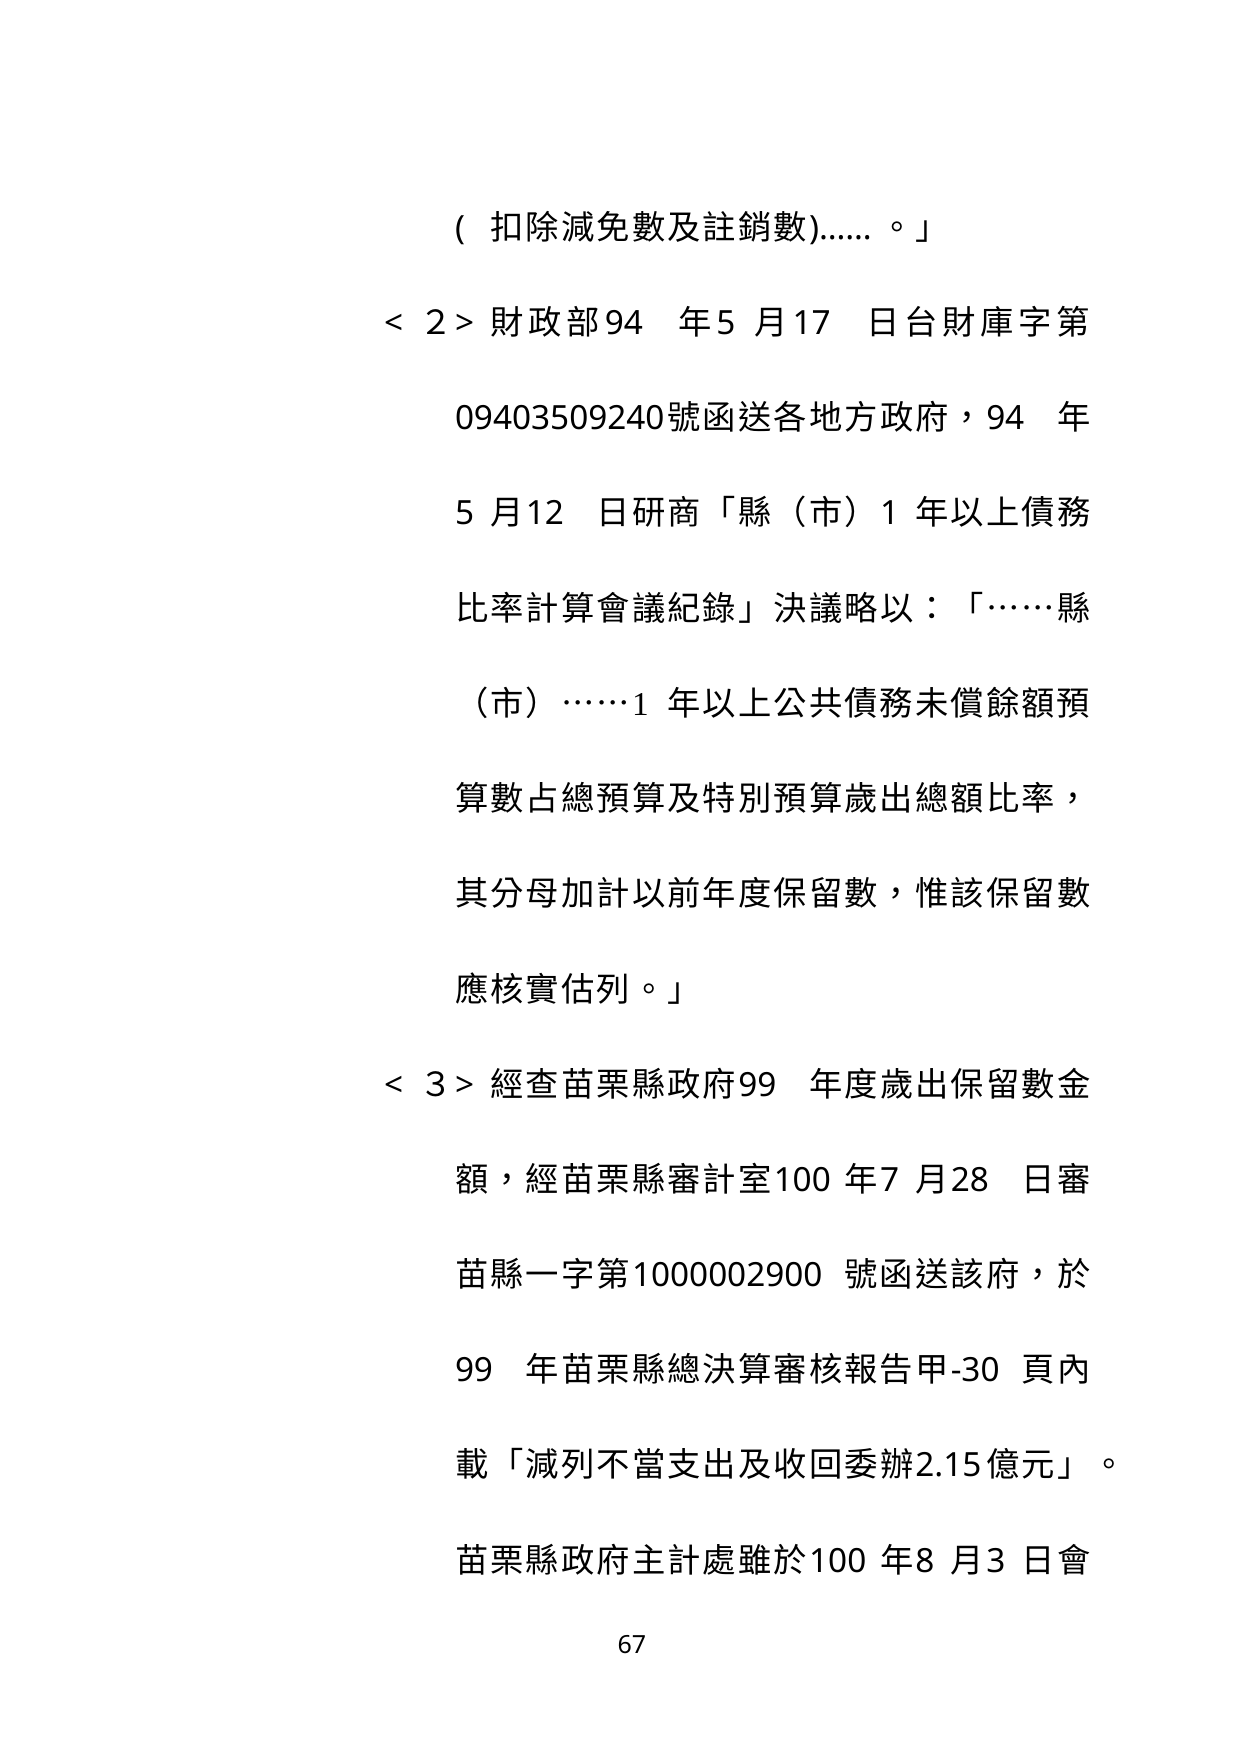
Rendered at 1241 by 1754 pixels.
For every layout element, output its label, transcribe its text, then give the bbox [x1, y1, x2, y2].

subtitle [352, 1034, 1092, 1605]
subtitle 財政部94年5月17日台財庫字第09403509240號函送各地方政府，94年5月12日研商「縣（市）1年以上債務比率計算會議紀錄」決議略以：「……縣（市）……1年以上公共債務未償餘額預算數占總預算及特別預算歲出總額比率，其分母加計以前年度保留數，惟該保留數應核實估列。」 [352, 272, 1092, 1034]
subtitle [352, 177, 1092, 272]
